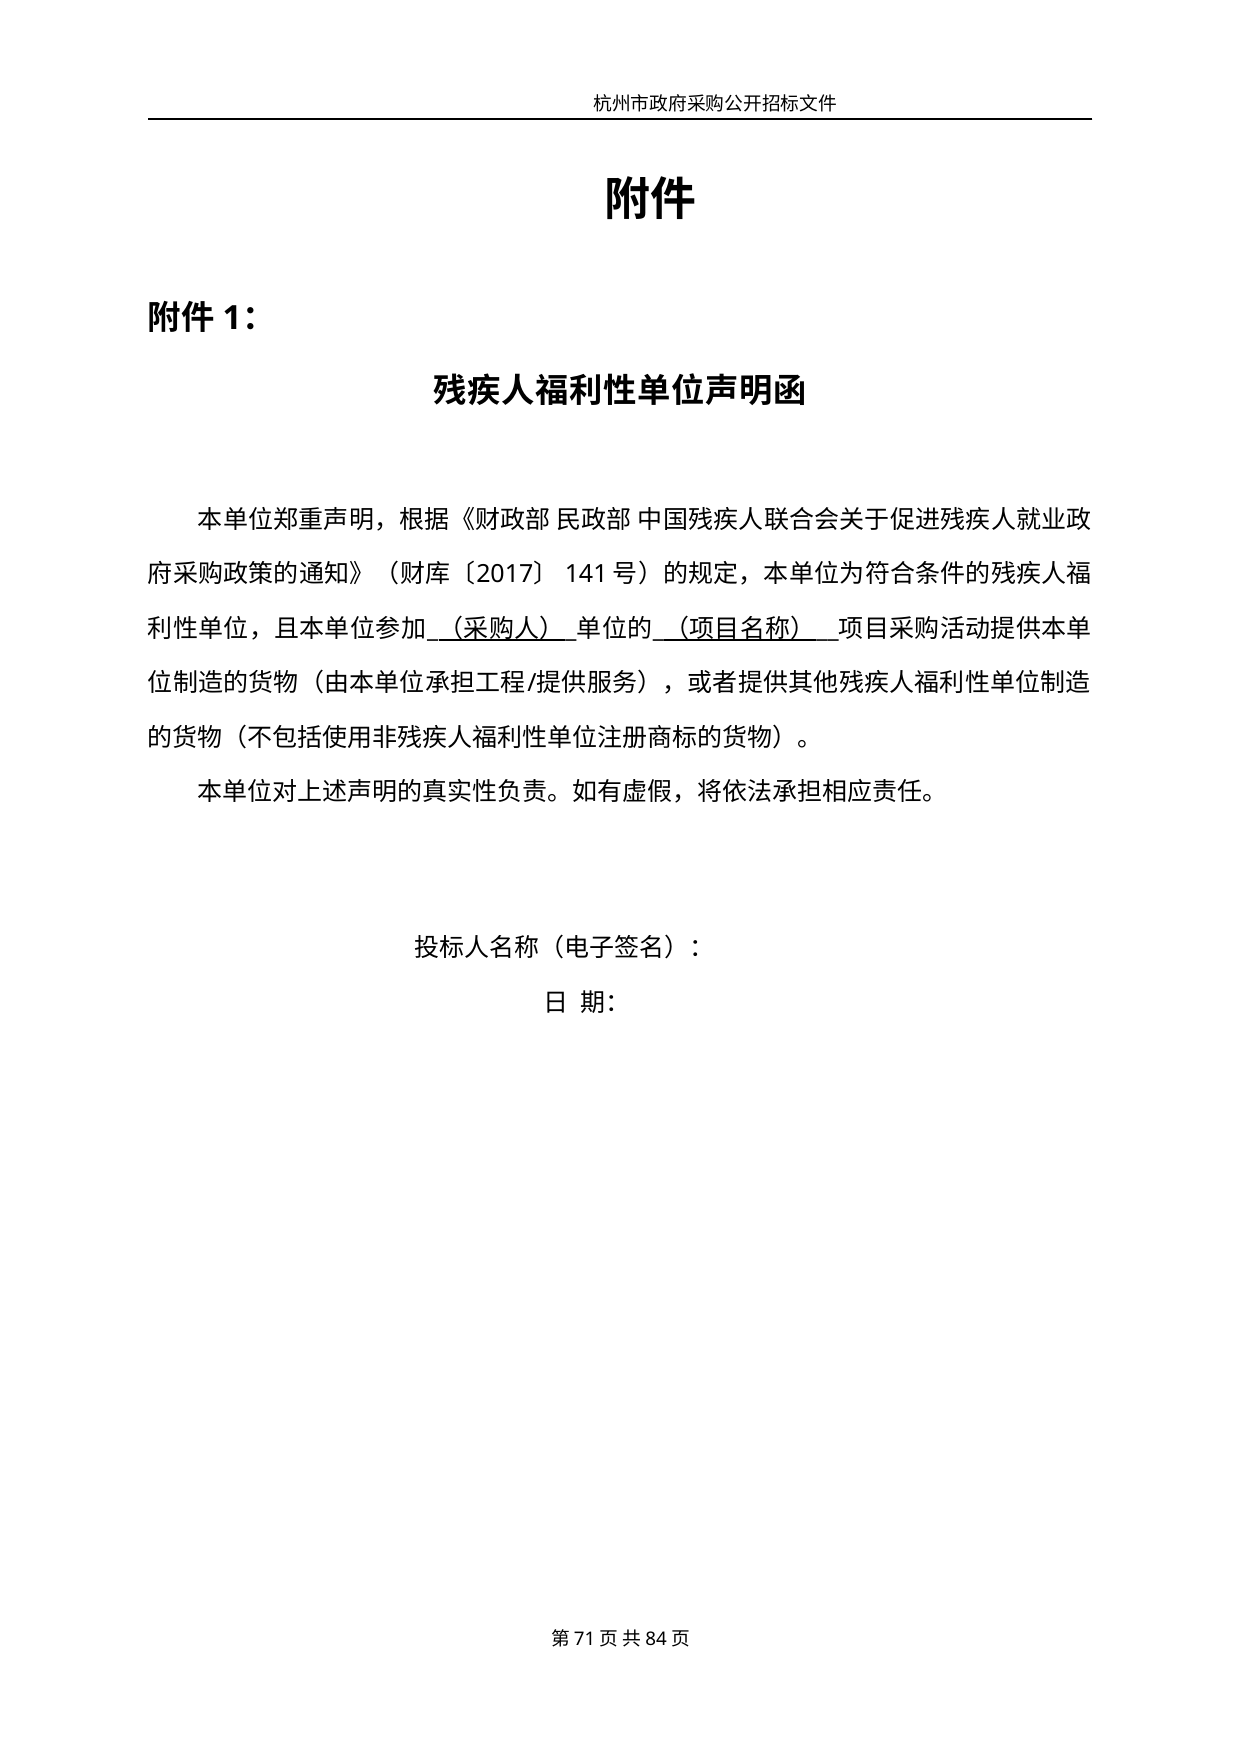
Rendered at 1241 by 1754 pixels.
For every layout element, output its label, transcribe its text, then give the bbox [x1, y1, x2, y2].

text 本单位郑重声明，根据《财政部 民政部 中国残疾人联合会关于促进残疾人就业政府采购政策的通知》（财库〔2017〕 141号）的规定，本单位为符合条件的残疾人福利性单位，且本单位参加_（采购人）_单位的_（项目名称）__项目采购活动提供本单位制造的货物（由本单位承担工程/提供服务），或者提供其他残疾人福利性单位制造的货物（不包括使用非残疾人福利性单位注册商标的货物）。 [148, 499, 1092, 753]
text 投标人名称（电子签名）： [148, 928, 930, 964]
text 本单位对上述声明的真实性负责。如有虚假，将依法承担相应责任。 [148, 771, 1092, 808]
text 残疾人福利性单位声明函 [148, 363, 1092, 412]
text 附件1： [148, 291, 1092, 339]
text 日 期： [148, 982, 930, 1018]
subtitle 附件 [282, 162, 1092, 228]
